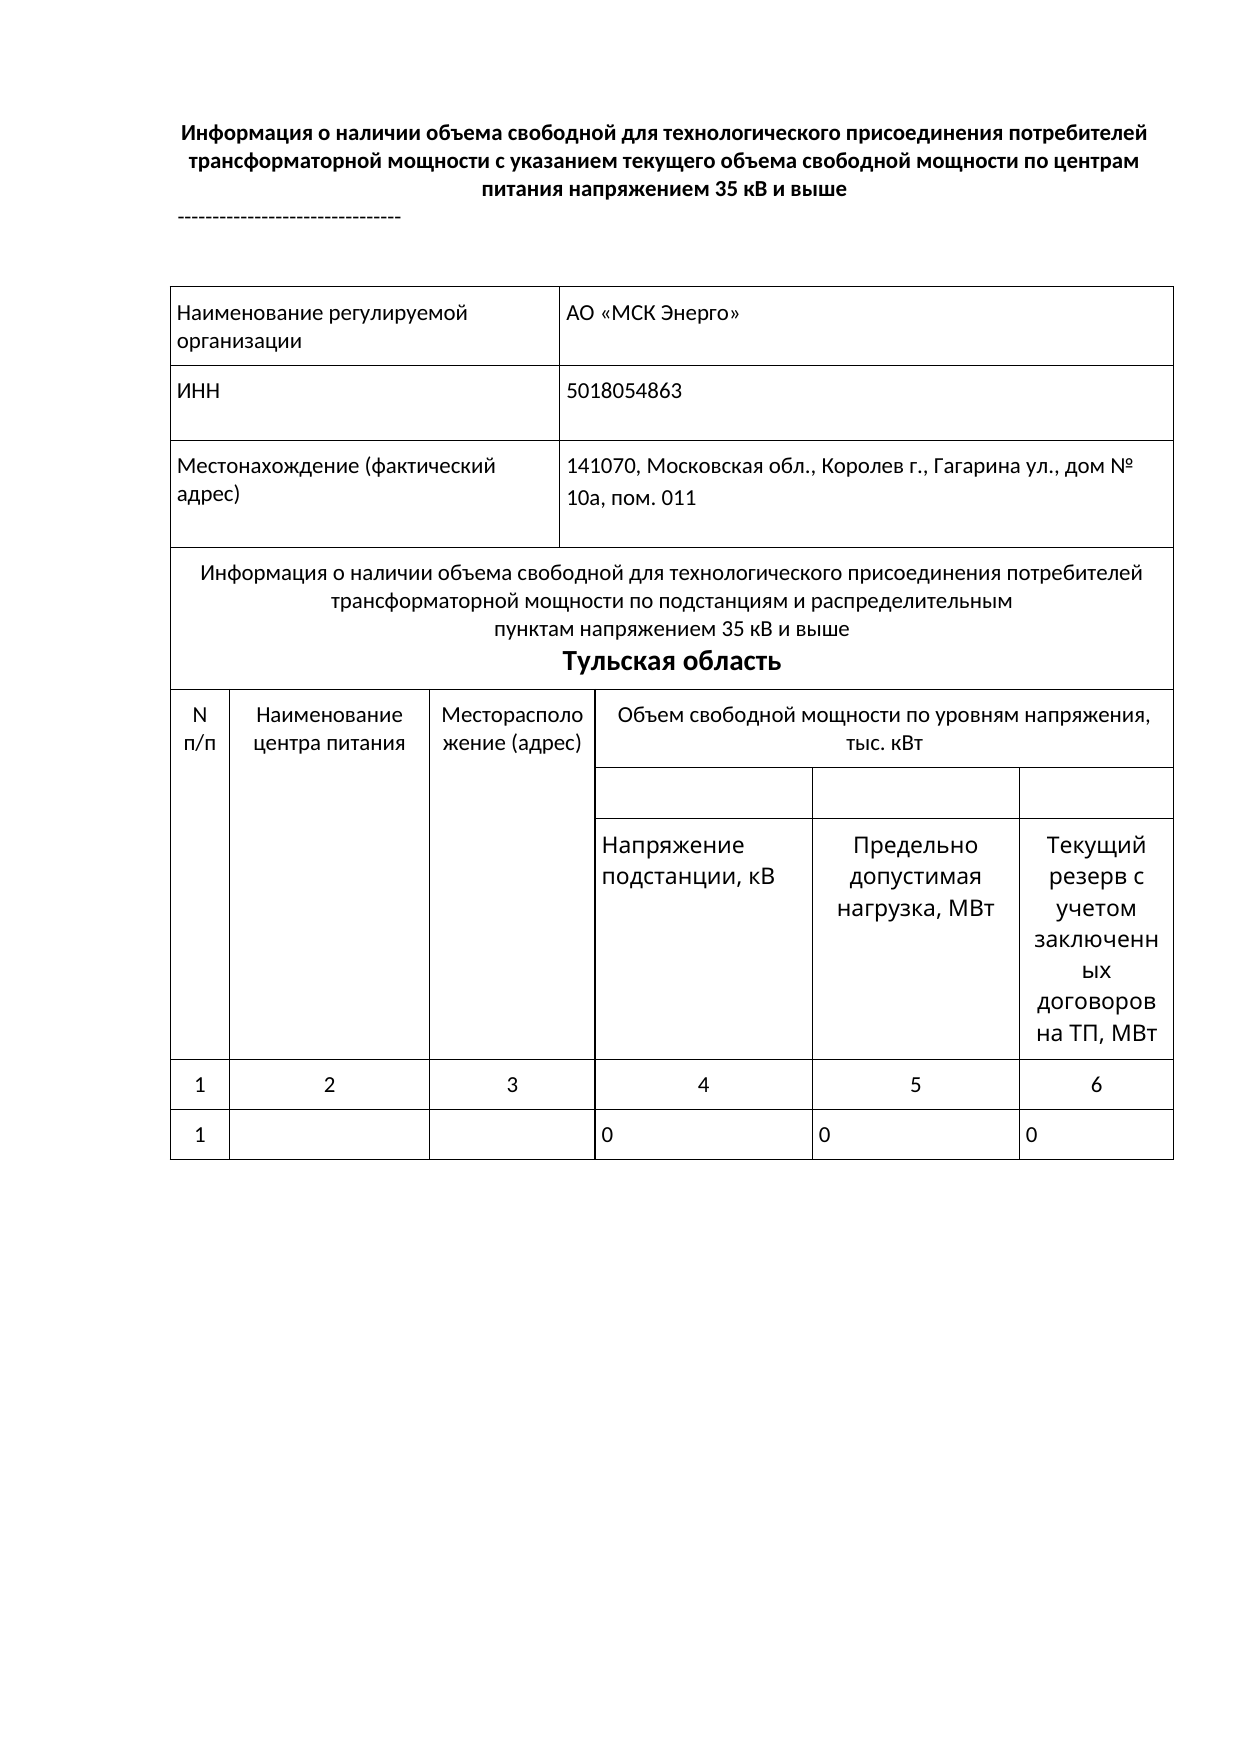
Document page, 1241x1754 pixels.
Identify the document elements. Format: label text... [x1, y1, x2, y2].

table_cell [430, 1110, 594, 1159]
table_cell Местонахождение (фактический адрес) [171, 441, 559, 547]
table_cell Наименование центра питания [230, 690, 429, 1058]
table_cell 3 [430, 1060, 594, 1109]
table_cell 0 [1020, 1110, 1173, 1159]
table_cell Объем свободной мощности по уровням напряжения, тыс. кВт [596, 690, 1173, 767]
table_cell N п/п [171, 690, 229, 1058]
table_cell ИНН [171, 366, 559, 439]
table_cell [813, 768, 1019, 817]
text -------------------------------- [177, 202, 1152, 230]
table_cell Напряжение подстанции, кВ [596, 819, 812, 1058]
table_cell Предельно допустимая нагрузка, МВт [813, 819, 1019, 1058]
table_cell [1020, 768, 1173, 817]
table_cell 1 [171, 1110, 229, 1159]
table_header АО «МСК Энерго» [560, 287, 1173, 364]
table_cell 4 [596, 1060, 812, 1109]
table_cell 5018054863 [560, 366, 1173, 439]
table_cell 0 [813, 1110, 1019, 1159]
table_cell Месторасположение (адрес) [430, 690, 594, 1058]
table_cell [596, 768, 812, 817]
table_cell 6 [1020, 1060, 1173, 1109]
table_cell 5 [813, 1060, 1019, 1109]
text Информация о наличии объема свободной для технологического присоединения потребителей трансформаторной мощности с указанием текущего объема свободной мощности по центрам питания напряжением 35 кВ и выше [177, 118, 1152, 202]
table_cell Информация о наличии объема свободной для технологического присоединения потребителей трансформаторной мощности по подстанциям и распределительным пунктам напряжением 35 кВ и выше Тульская область [171, 548, 1173, 689]
table_cell 141070, Московская обл., Королев г., Гагарина ул., дом № 10а, пом. 011 [560, 441, 1173, 547]
table_cell 2 [230, 1060, 429, 1109]
table_cell 0 [596, 1110, 812, 1159]
table_cell 1 [171, 1060, 229, 1109]
table_cell Текущий резерв с учетом заключенных договоров на ТП, МВт [1020, 819, 1173, 1058]
table_header Наименование регулируемой организации [171, 287, 559, 364]
table_cell [230, 1110, 429, 1159]
